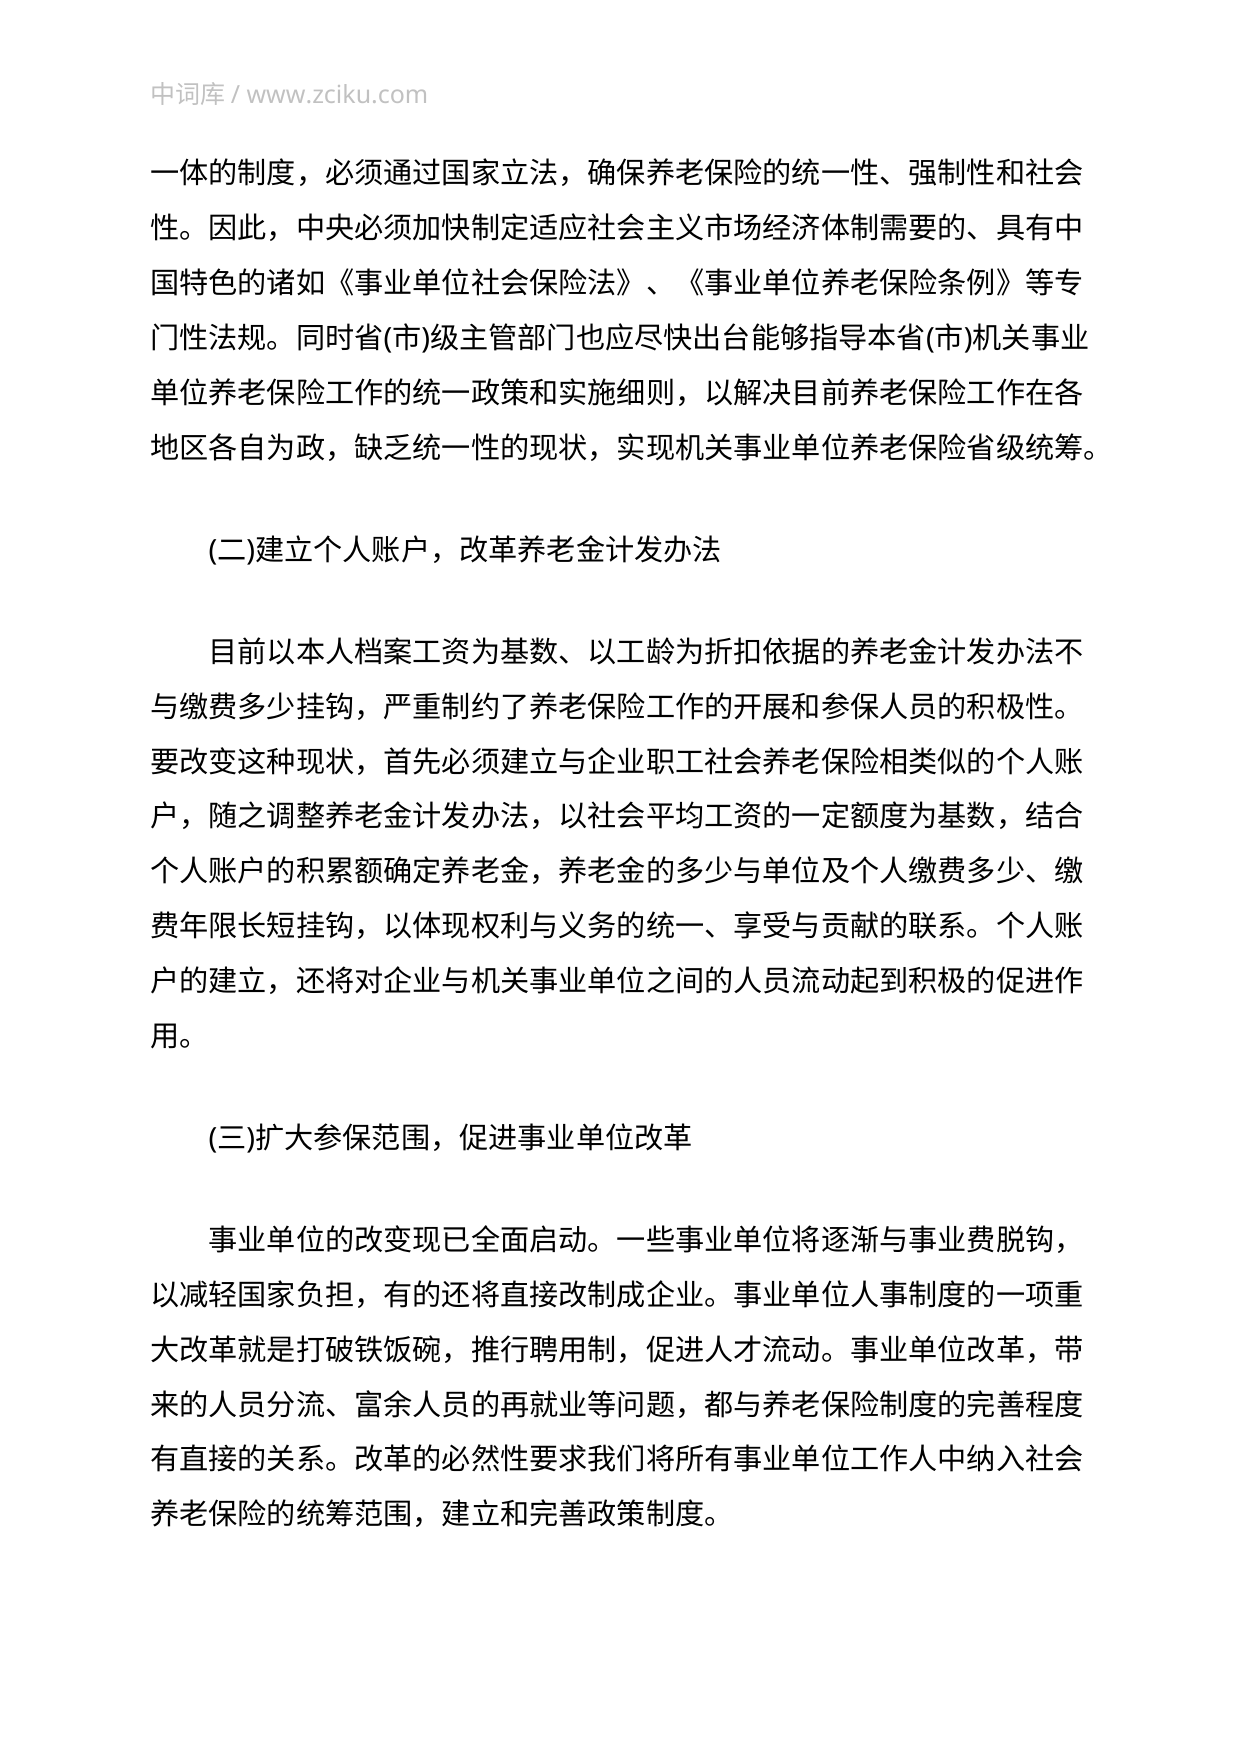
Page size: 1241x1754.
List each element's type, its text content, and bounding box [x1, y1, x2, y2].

text (三)扩大参保范围，促进事业单位改革 [150, 1114, 1090, 1157]
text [150, 150, 1090, 467]
text 目前以本人档案工资为基数、以工龄为折扣依据的养老金计发办法不与缴费多少挂钩，严重制约了养老保险工作的开展和参保人员的积极性。要改变这种现状，首先必须建立与企业职工社会养老保险相类似的个人账户，随之调整养老金计发办法，以社会平均工资的一定额度为基数，结合个人账户的积累额确定养老金，养老金的多少与单位及个人缴费多少、缴费年限长短挂钩，以体现权利与义务的统一、享受与贡献的联系。个人账户的建立，还将对企业与机关事业单位之间的人员流动起到积极的促进作用。 [150, 628, 1090, 1055]
text 事业单位的改变现已全面启动。一些事业单位将逐渐与事业费脱钩，以减轻国家负担，有的还将直接改制成企业。事业单位人事制度的一项重大改革就是打破铁饭碗，推行聘用制，促进人才流动。事业单位改革，带来的人员分流、富余人员的再就业等问题，都与养老保险制度的完善程度有直接的关系。改革的必然性要求我们将所有事业单位工作人中纳入社会养老保险的统筹范围，建立和完善政策制度。 [150, 1216, 1090, 1533]
text (二)建立个人账户，改革养老金计发办法 [150, 526, 1090, 569]
